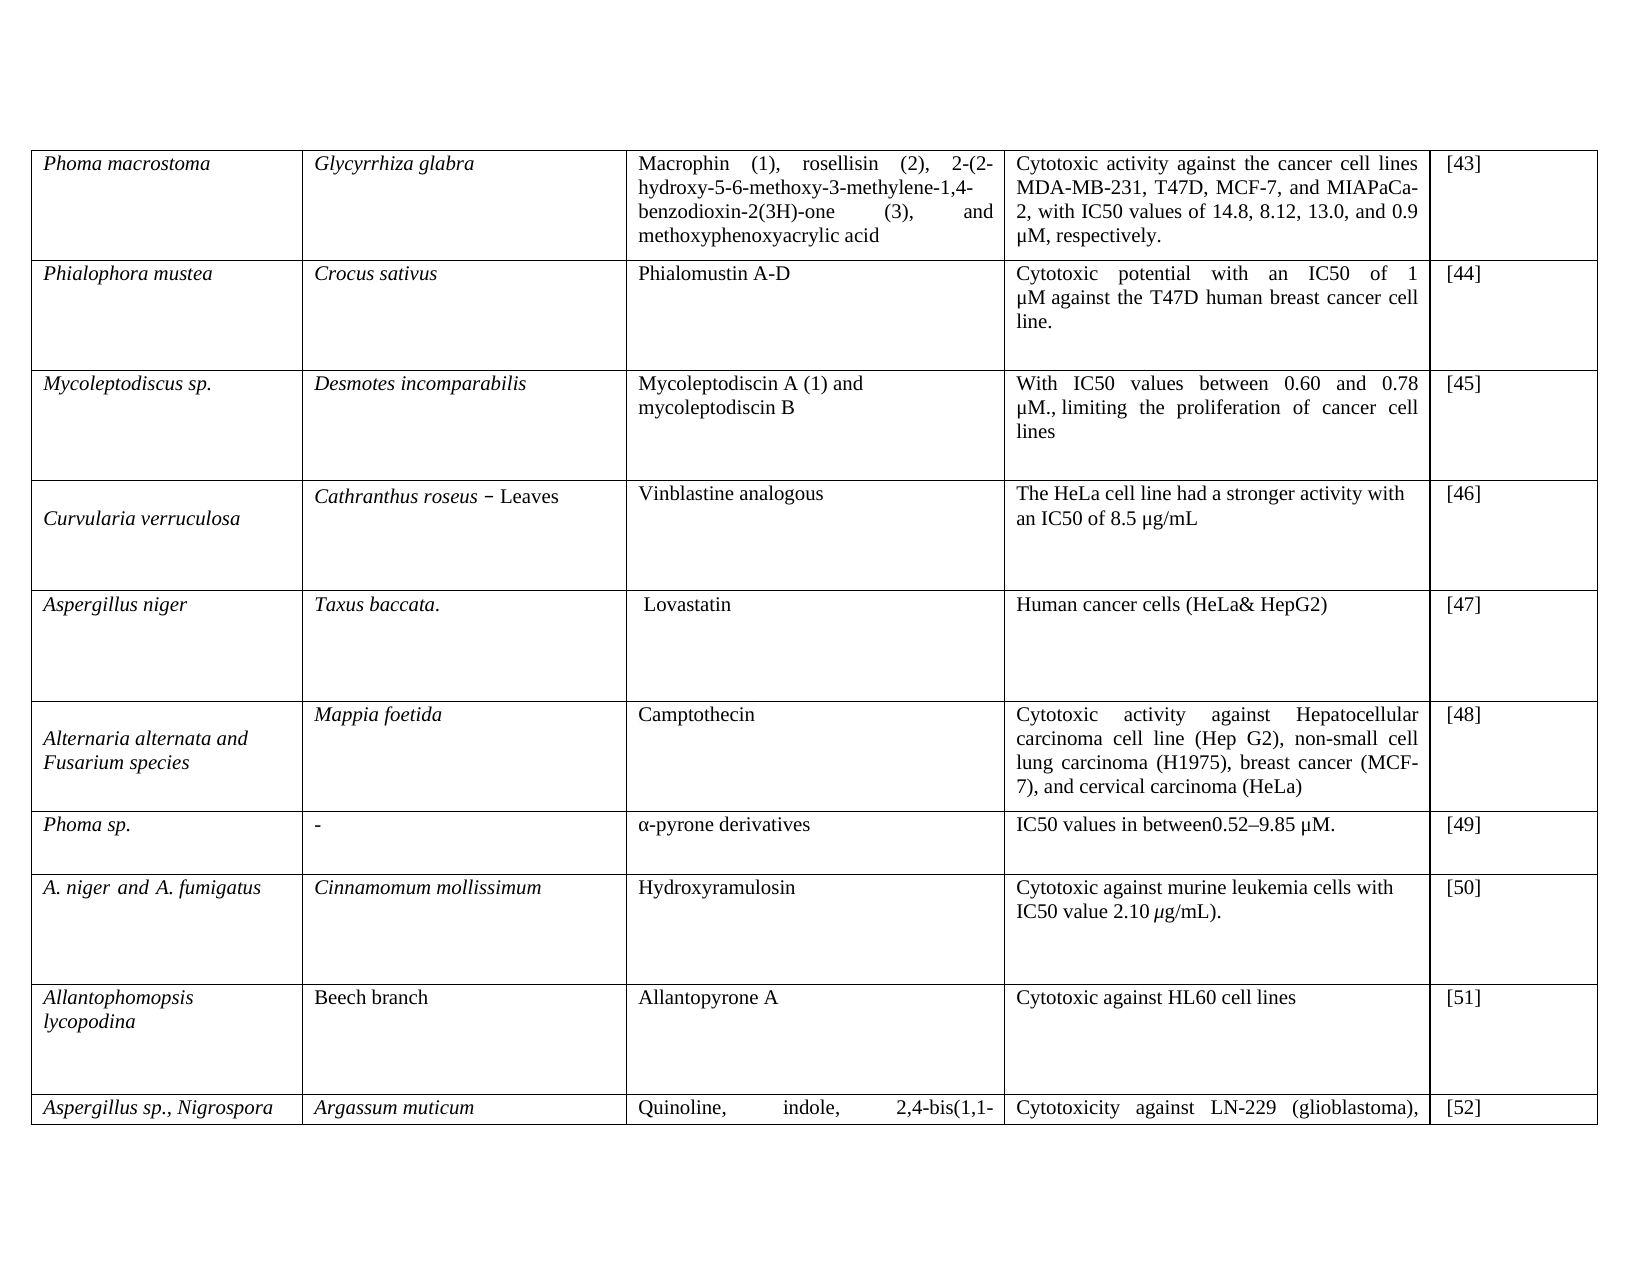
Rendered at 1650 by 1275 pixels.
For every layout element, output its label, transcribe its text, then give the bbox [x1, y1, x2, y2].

table_cell [50] [1431, 875, 1597, 984]
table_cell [1005, 1095, 1429, 1124]
table_cell Allantopyrone A [627, 985, 1004, 1094]
table_cell [47] [1431, 591, 1597, 701]
table_cell Phoma macrostoma [32, 151, 302, 260]
table_cell The HeLa cell line had a stronger activity with an IC50 of 8.5 μg/mL [1005, 481, 1429, 590]
table_cell A. niger and A. fumigatus [32, 875, 302, 984]
table_cell Macrophin (1), rosellisin (2), 2-(2-hydroxy-5-6-methoxy-3-methylene-1,4-benzodioxin-2(3H)-one (3), and methoxyphenoxyacrylic acid [627, 151, 1004, 260]
table_cell IC50 values in between0.52–9.85 μM. [1005, 812, 1429, 873]
table_cell Phoma sp. [32, 812, 302, 873]
table_cell Hydroxyramulosin [627, 875, 1004, 984]
table_cell [44] [1431, 261, 1597, 370]
table_cell α-pyrone derivatives [627, 812, 1004, 873]
table_cell Mappia foetida [303, 702, 626, 811]
table_cell [48] [1431, 702, 1597, 811]
table_cell Glycyrrhiza glabra [303, 151, 626, 260]
table_cell Desmotes incomparabilis [303, 371, 626, 480]
table_cell Vinblastine analogous [627, 481, 1004, 590]
table_cell - [303, 812, 626, 873]
table_cell Cytotoxic activity against Hepatocellular carcinoma cell line (Hep G2), non-small cell lung carcinoma (H1975), breast cancer (MCF-7), and cervical carcinoma (HeLa) [1005, 702, 1429, 811]
table_cell [43] [1431, 151, 1597, 260]
table_cell Cytotoxic against HL60 cell lines [1005, 985, 1429, 1094]
table_cell Crocus sativus [303, 261, 626, 370]
table_cell [49] [1431, 812, 1597, 873]
table_cell Mycoleptodiscin A (1) and mycoleptodiscin B [627, 371, 1004, 480]
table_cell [32, 1095, 302, 1124]
table_cell Alternaria alternata and Fusarium species [32, 702, 302, 811]
table_cell Cinnamomum mollissimum [303, 875, 626, 984]
table_cell Mycoleptodiscus sp. [32, 371, 302, 480]
table_cell Argassum muticum [303, 1095, 626, 1124]
table_cell Cathranthus roseus – Leaves [303, 481, 626, 590]
table_cell Allantophomopsis lycopodina [32, 985, 302, 1094]
table_cell Taxus baccata. [303, 591, 626, 701]
table_cell Camptothecin [627, 702, 1004, 811]
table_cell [627, 1095, 1004, 1124]
table_cell Curvularia verruculosa [32, 481, 302, 590]
table_cell Human cancer cells (HeLa& HepG2) [1005, 591, 1429, 701]
table_cell Phialomustin A-D [627, 261, 1004, 370]
table_cell [45] [1431, 371, 1597, 480]
table_cell Cytotoxic against murine leukemia cells with IC50 value 2.10 μg/mL). [1005, 875, 1429, 984]
table_cell Aspergillus niger [32, 591, 302, 701]
table_cell [52] [1431, 1095, 1597, 1124]
table_cell Beech branch [303, 985, 626, 1094]
table_cell Phialophora mustea [32, 261, 302, 370]
table_cell Cytotoxic potential with an IC50 of 1 μM against the T47D human breast cancer cell line. [1005, 261, 1429, 370]
table_cell [46] [1431, 481, 1597, 590]
table_cell [51] [1431, 985, 1597, 1094]
table_cell With IC50 values between 0.60 and 0.78 μM., limiting the proliferation of cancer cell lines [1005, 371, 1429, 480]
table_cell Lovastatin [627, 591, 1004, 701]
table_cell Cytotoxic activity against the cancer cell lines MDA-MB-231, T47D, MCF-7, and MIAPaCa-2, with IC50 values of 14.8, 8.12, 13.0, and 0.9 μM, respectively. [1005, 151, 1429, 260]
